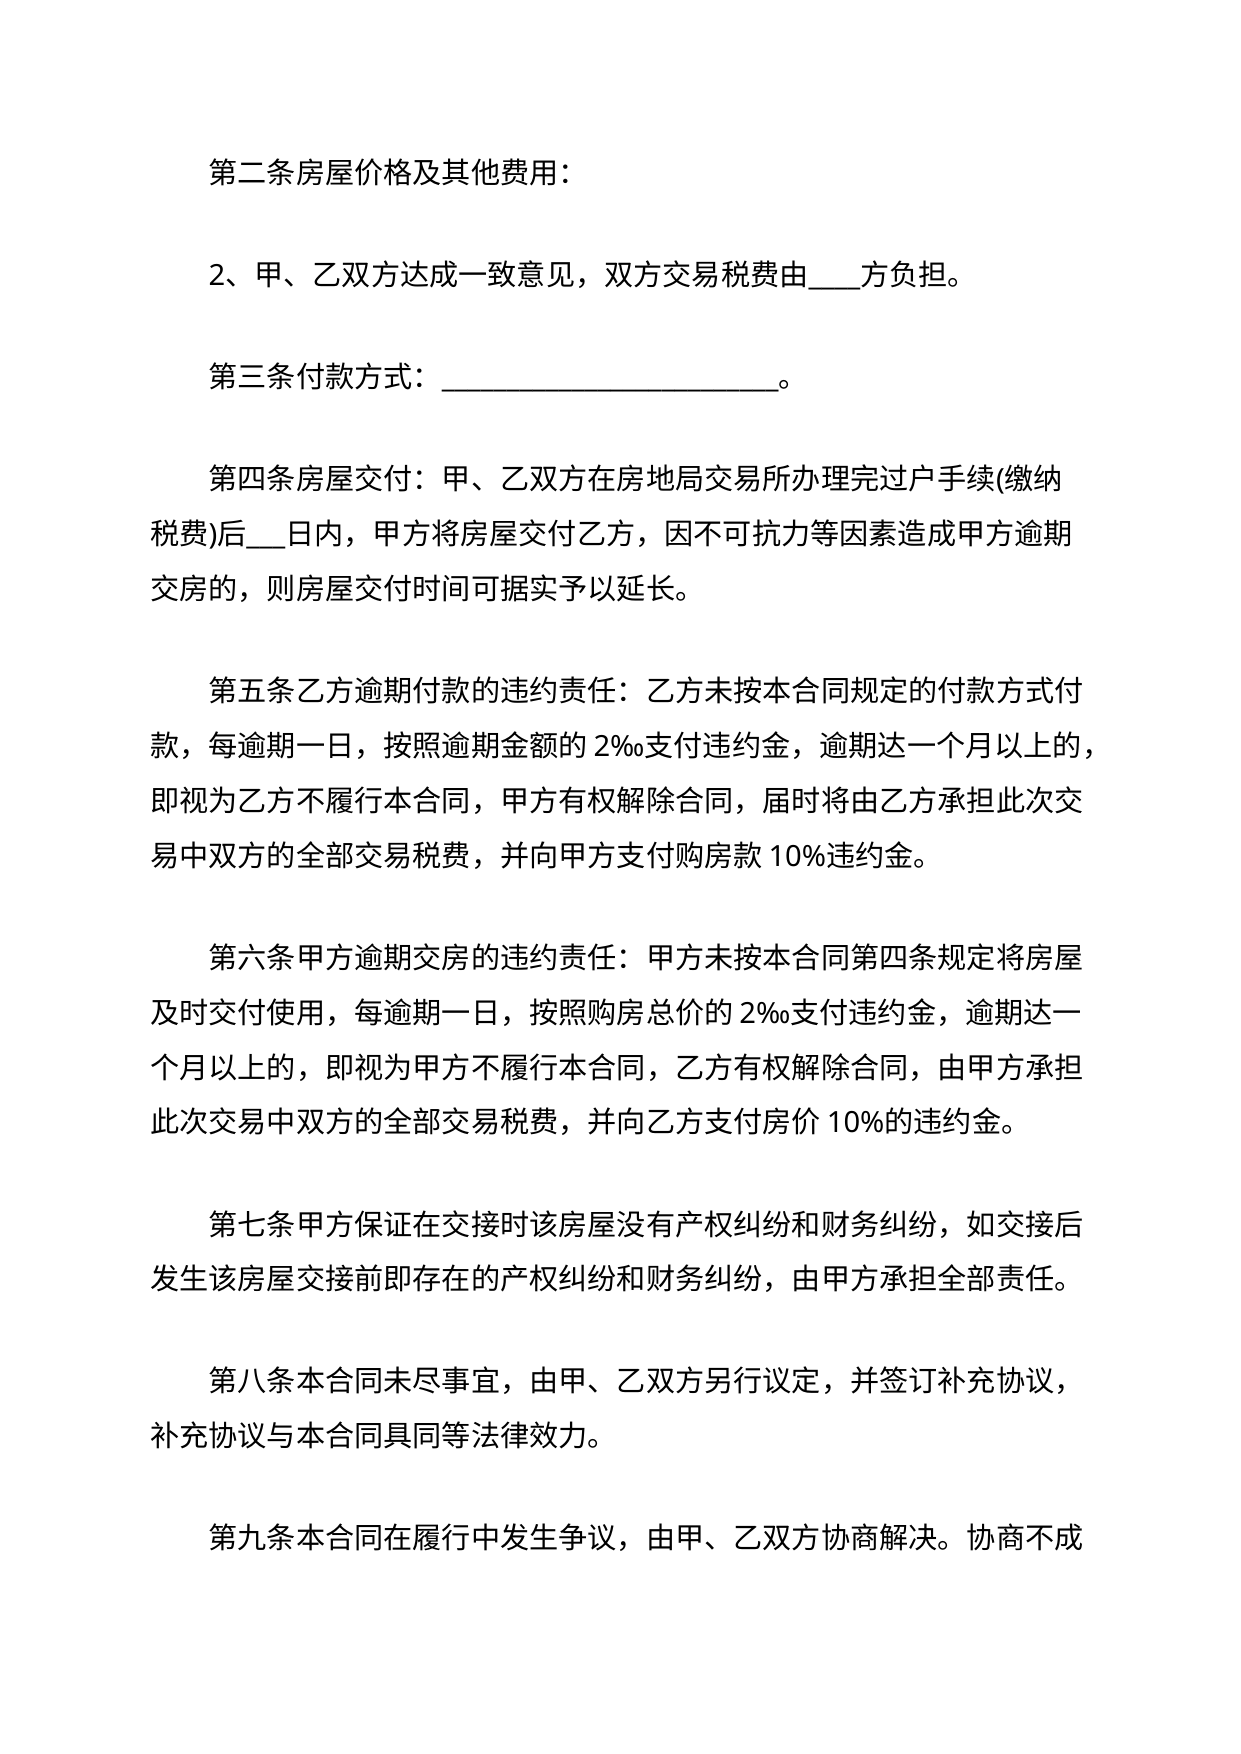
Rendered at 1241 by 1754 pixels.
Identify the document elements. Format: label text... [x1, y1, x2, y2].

text 2、甲、乙双方达成一致意见，双方交易税费由____方负担。 [150, 252, 1090, 294]
text 第三条付款方式：__________________________。 [150, 354, 1090, 396]
text 第八条本合同未尽事宜，由甲、乙双方另行议定，并签订补充协议，补充协议与本合同具同等法律效力。 [150, 1358, 1090, 1455]
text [150, 1514, 1090, 1557]
text 第五条乙方逾期付款的违约责任：乙方未按本合同规定的付款方式付款，每逾期一日，按照逾期金额的2‰支付违约金，逾期达一个月以上的，即视为乙方不履行本合同，甲方有权解除合同，届时将由乙方承担此次交易中双方的全部交易税费，并向甲方支付购房款10%违约金。 [150, 667, 1090, 875]
text 第四条房屋交付：甲、乙双方在房地局交易所办理完过户手续(缴纳税费)后___日内，甲方将房屋交付乙方，因不可抗力等因素造成甲方逾期交房的，则房屋交付时间可据实予以延长。 [150, 456, 1090, 608]
text 第六条甲方逾期交房的违约责任：甲方未按本合同第四条规定将房屋及时交付使用，每逾期一日，按照购房总价的2‰支付违约金，逾期达一个月以上的，即视为甲方不履行本合同，乙方有权解除合同，由甲方承担此次交易中双方的全部交易税费，并向乙方支付房价10%的违约金。 [150, 934, 1090, 1141]
text 第七条甲方保证在交接时该房屋没有产权纠纷和财务纠纷，如交接后发生该房屋交接前即存在的产权纠纷和财务纠纷，由甲方承担全部责任。 [150, 1201, 1090, 1298]
text 第二条房屋价格及其他费用： [150, 150, 1090, 192]
